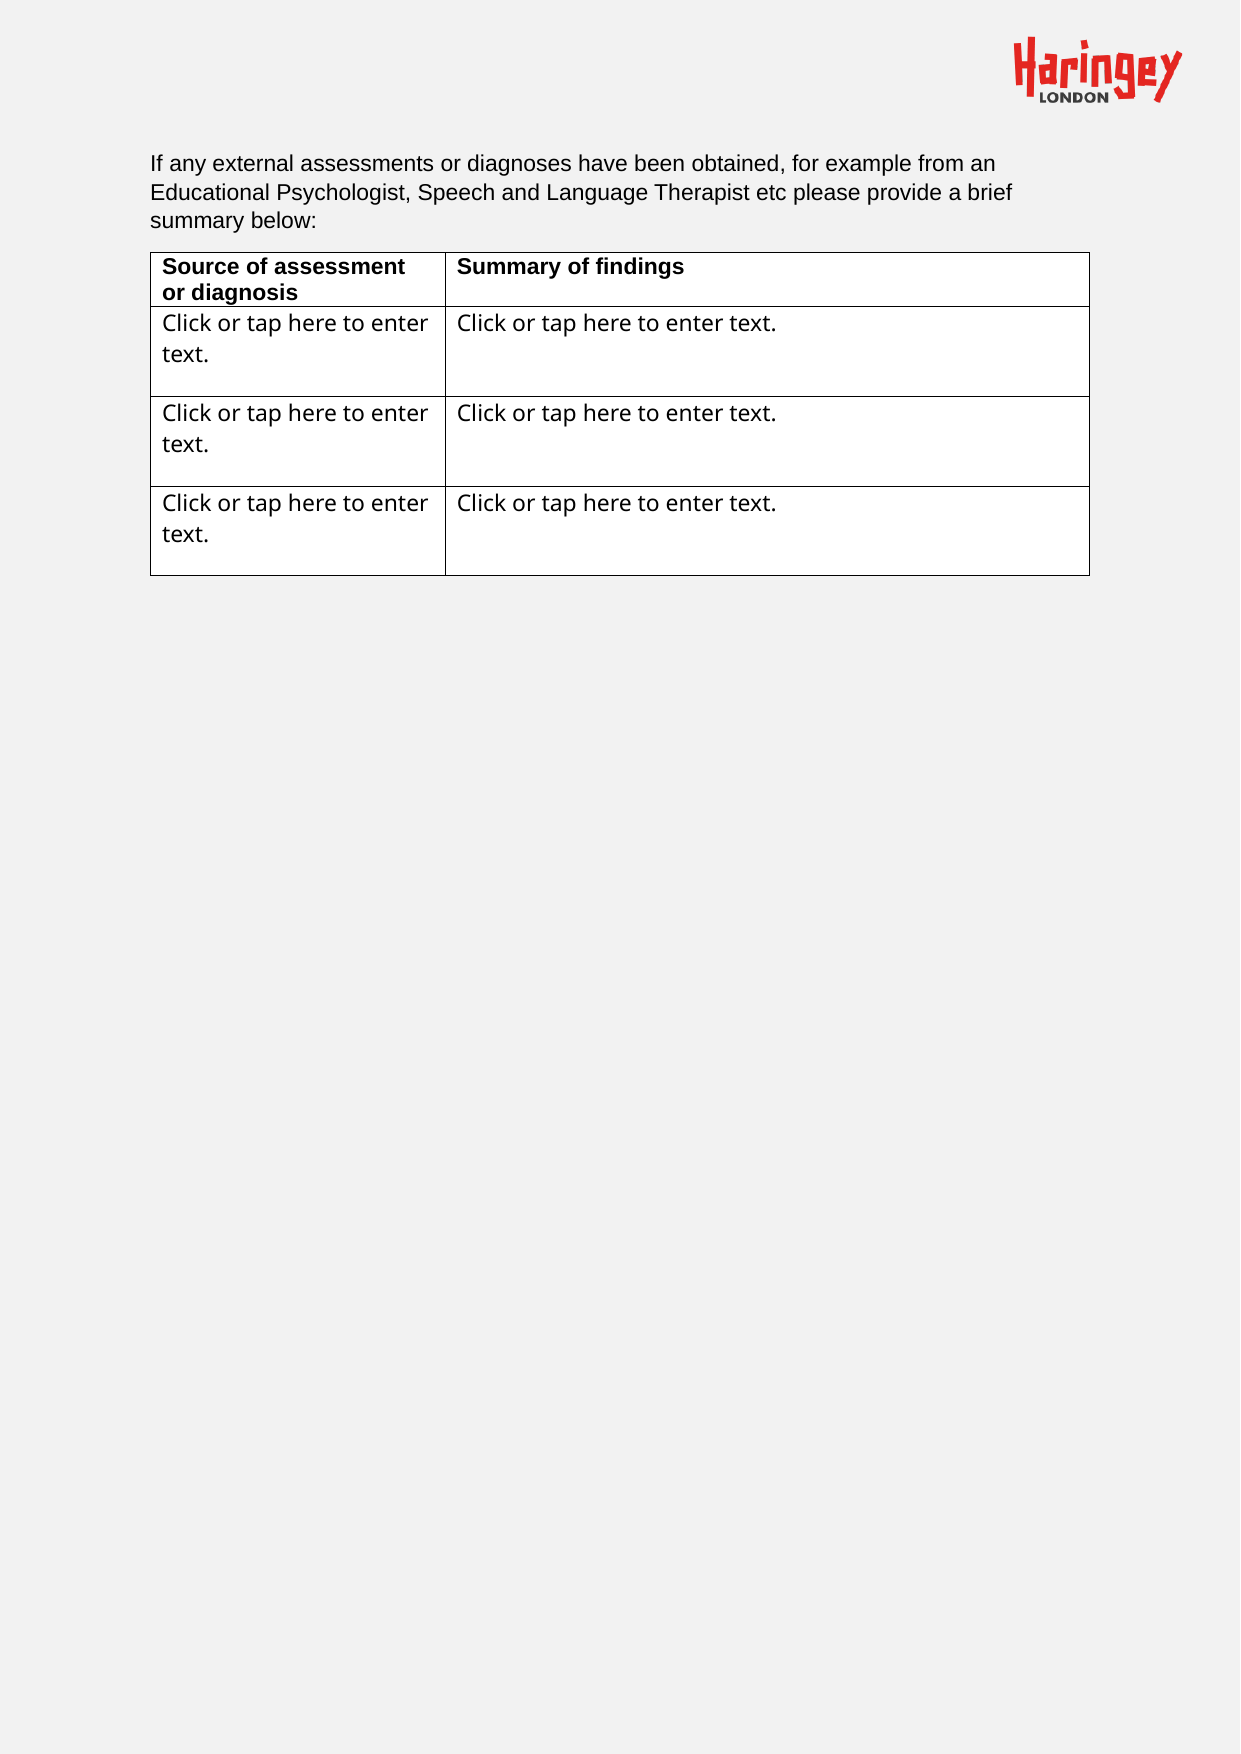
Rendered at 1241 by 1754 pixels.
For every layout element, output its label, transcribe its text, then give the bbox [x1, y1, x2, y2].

table_cell [151, 397, 445, 486]
table_header Summary of findings [446, 253, 1089, 306]
picture [1013, 36, 1183, 103]
table_cell [151, 487, 445, 575]
table_cell [151, 307, 445, 396]
table_header Source of assessment or diagnosis [151, 253, 445, 306]
text If any external assessments or diagnoses have been obtained, for example from an Educational Psychologist, Speech and Language Therapist etc please provide a brief summary below: [150, 150, 1090, 233]
